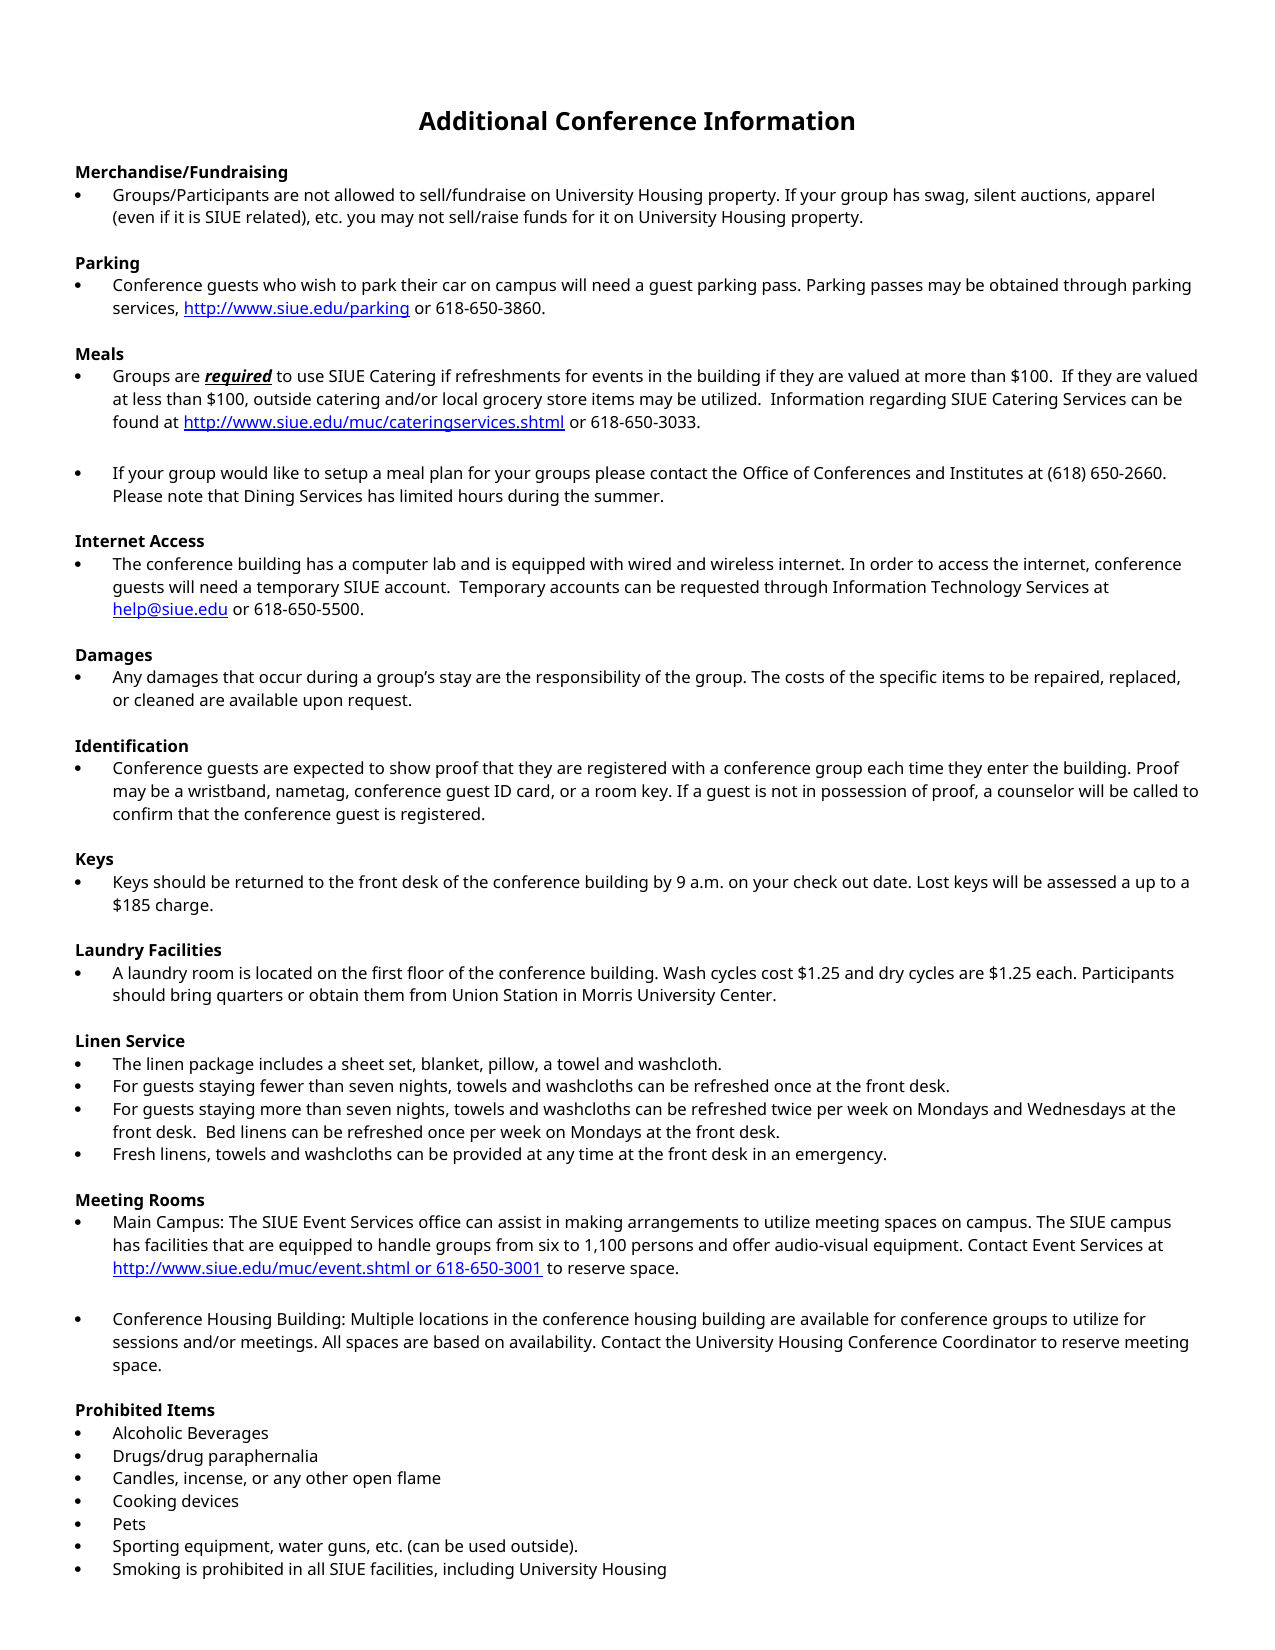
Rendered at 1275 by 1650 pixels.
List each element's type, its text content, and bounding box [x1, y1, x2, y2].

text Damages [75, 643, 1200, 666]
list Smoking is prohibited in all SIUE facilities, including University Housing [75, 1558, 1200, 1581]
text Keys [75, 848, 1200, 871]
list Pets [75, 1512, 1200, 1535]
list Candles, incense, or any other open flame [75, 1467, 1200, 1490]
list Conference guests are expected to show proof that they are registered with a conference group each time they enter the building. Proof may be a wristband, nametag, conference guest ID card, or a room key. If a guest is not in possession of proof, a counselor will be called to confirm that the conference guest is registered. [75, 757, 1200, 825]
list Alcoholic Beverages [75, 1422, 1200, 1444]
text Meals [75, 342, 1200, 365]
list If your group would like to setup a meal plan for your groups please contact the Office of Conferences and Institutes at (618) 650-2660. Please note that Dining Services has limited hours during the summer. [75, 462, 1200, 507]
list Drugs/drug paraphernalia [75, 1444, 1200, 1467]
list Fresh linens, towels and washcloths can be provided at any time at the front desk in an emergency. [75, 1143, 1200, 1166]
list Cooking devices [75, 1490, 1200, 1512]
text Prohibited Items [75, 1399, 1200, 1422]
list Groups/Participants are not allowed to sell/fundraise on University Housing property. If your group has swag, silent auctions, apparel (even if it is SIUE related), etc. you may not sell/raise funds for it on University Housing property. [75, 183, 1200, 229]
list Any damages that occur during a group’s stay are the responsibility of the group. The costs of the specific items to be repaired, replaced, or cleaned are available upon request. [75, 666, 1200, 712]
list The conference building has a computer lab and is equipped with wired and wireless internet. In order to access the internet, conference guests will need a temporary SIUE account. Temporary accounts can be requested through Information Technology Services at help@siue.edu or 618-650-5500. [75, 553, 1200, 621]
list For guests staying more than seven nights, towels and washcloths can be refreshed twice per week on Mondays and Wednesdays at the front desk. Bed linens can be refreshed once per week on Mondays at the front desk. [75, 1098, 1200, 1143]
text Laundry Facilities [75, 939, 1200, 961]
text Meeting Rooms [75, 1188, 1200, 1211]
text Merchandise/Fundraising [75, 161, 1200, 183]
list Sporting equipment, water guns, etc. (can be used outside). [75, 1535, 1200, 1558]
list Conference guests who wish to park their car on campus will need a guest parking pass. Parking passes may be obtained through parking services, http://www.siue.edu/parking or 618-650-3860. [75, 274, 1200, 319]
list Main Campus: The SIUE Event Services office can assist in making arrangements to utilize meeting spaces on campus. The SIUE campus has facilities that are equipped to handle groups from six to 1,100 persons and offer audio-visual equipment. Contact Event Services at http://www.siue.edu/muc/event.shtml or 618-650-3001 to reserve space. [75, 1211, 1200, 1279]
list The linen package includes a sheet set, blanket, pillow, a towel and washcloth. [75, 1052, 1200, 1075]
text Additional Conference Information [75, 104, 1200, 138]
list Conference Housing Building: Multiple locations in the conference housing building are available for conference groups to utilize for sessions and/or meetings. All spaces are based on availability. Contact the University Housing Conference Coordinator to reserve meeting space. [75, 1308, 1200, 1376]
list Keys should be returned to the front desk of the conference building by 9 a.m. on your check out date. Lost keys will be assessed a up to a $185 charge. [75, 871, 1200, 916]
text Identification [75, 734, 1200, 757]
text Internet Access [75, 530, 1200, 553]
list A laundry room is located on the first floor of the conference building. Wash cycles cost $1.25 and dry cycles are $1.25 each. Participants should bring quarters or obtain them from Union Station in Morris University Center. [75, 961, 1200, 1007]
list Groups are required to use SIUE Catering if refreshments for events in the building if they are valued at more than $100. If they are valued at less than $100, outside catering and/or local grocery store items may be utilized. Information regarding SIUE Catering Services can be found at http://www.siue.edu/muc/cateringservices.shtml or 618-650-3033. [75, 365, 1200, 433]
list For guests staying fewer than seven nights, towels and washcloths can be refreshed once at the front desk. [75, 1075, 1200, 1098]
text Linen Service [75, 1029, 1200, 1052]
text Parking [75, 251, 1200, 274]
